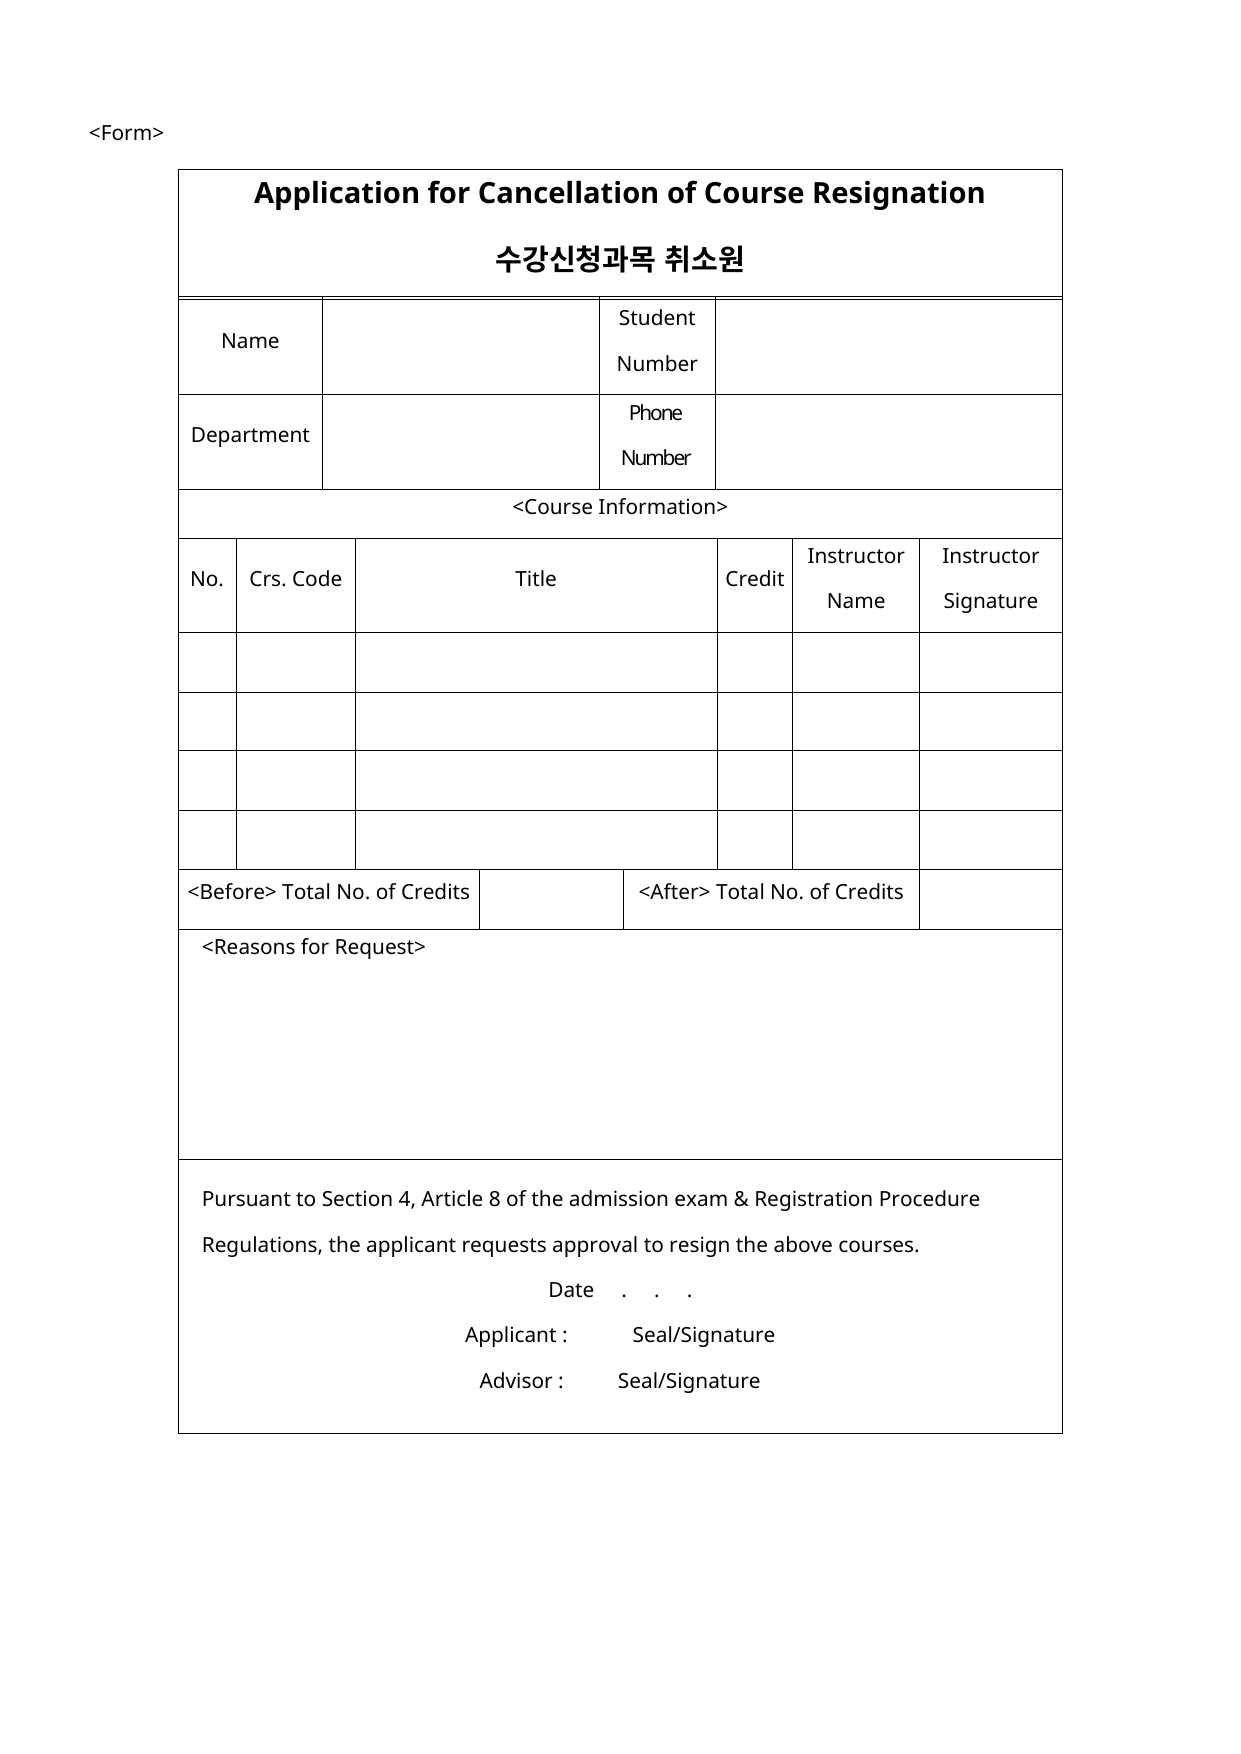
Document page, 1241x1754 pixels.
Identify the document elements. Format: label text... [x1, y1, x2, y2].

table_cell Title [356, 539, 717, 632]
table_cell Instructor Signature [920, 539, 1062, 632]
table_cell Department [179, 395, 322, 489]
table_cell [716, 395, 1062, 489]
table_cell [718, 633, 792, 691]
table_cell Pursuant to Section 4, Article 8 of the admission exam & Registration Procedure Regulations, the applicant requests approval to resign the above courses. Date . . . Applicant : Seal/Signature Advisor : Seal/Signature [179, 1160, 1062, 1433]
table_cell [179, 693, 236, 750]
table_cell Student Number [600, 300, 715, 394]
table_cell <After> Total No. of Credits [624, 870, 919, 928]
table_cell [179, 751, 236, 809]
table_cell <Reasons for Request> [179, 930, 1062, 1159]
table_cell Instructor Name [793, 539, 919, 632]
table_cell [237, 811, 355, 868]
table_cell Credit [718, 539, 792, 632]
table_cell [793, 811, 919, 868]
table_cell [356, 751, 717, 809]
table_cell [323, 300, 599, 394]
table_cell [356, 633, 717, 691]
table_cell Phone Number [600, 395, 715, 489]
table_cell [718, 693, 792, 750]
table_cell [237, 751, 355, 809]
table_cell [323, 395, 599, 489]
table_cell No. [179, 539, 236, 632]
table_header Application for Cancellation of Course Resignation 수강신청과목 취소원 [179, 170, 1062, 296]
table_cell <Before> Total No. of Credits [179, 870, 479, 928]
table_cell [793, 693, 919, 750]
table_cell [237, 693, 355, 750]
table_cell [718, 751, 792, 809]
table_cell [793, 751, 919, 809]
table_cell Crs. Code [237, 539, 355, 632]
table_cell [920, 811, 1062, 868]
table_cell [356, 811, 717, 868]
table_cell [179, 811, 236, 868]
table_cell [793, 633, 919, 691]
table_cell [480, 870, 623, 928]
table_cell [920, 870, 1062, 928]
table_cell <Course Information> [179, 490, 1062, 538]
table_cell [920, 751, 1062, 809]
table_cell [920, 693, 1062, 750]
table_cell [718, 811, 792, 868]
table_cell [237, 633, 355, 691]
table_cell [179, 633, 236, 691]
table_cell [356, 693, 717, 750]
table_cell [716, 300, 1062, 394]
text <Form> [89, 118, 1152, 147]
table_cell [920, 633, 1062, 691]
table_cell Name [179, 300, 322, 394]
